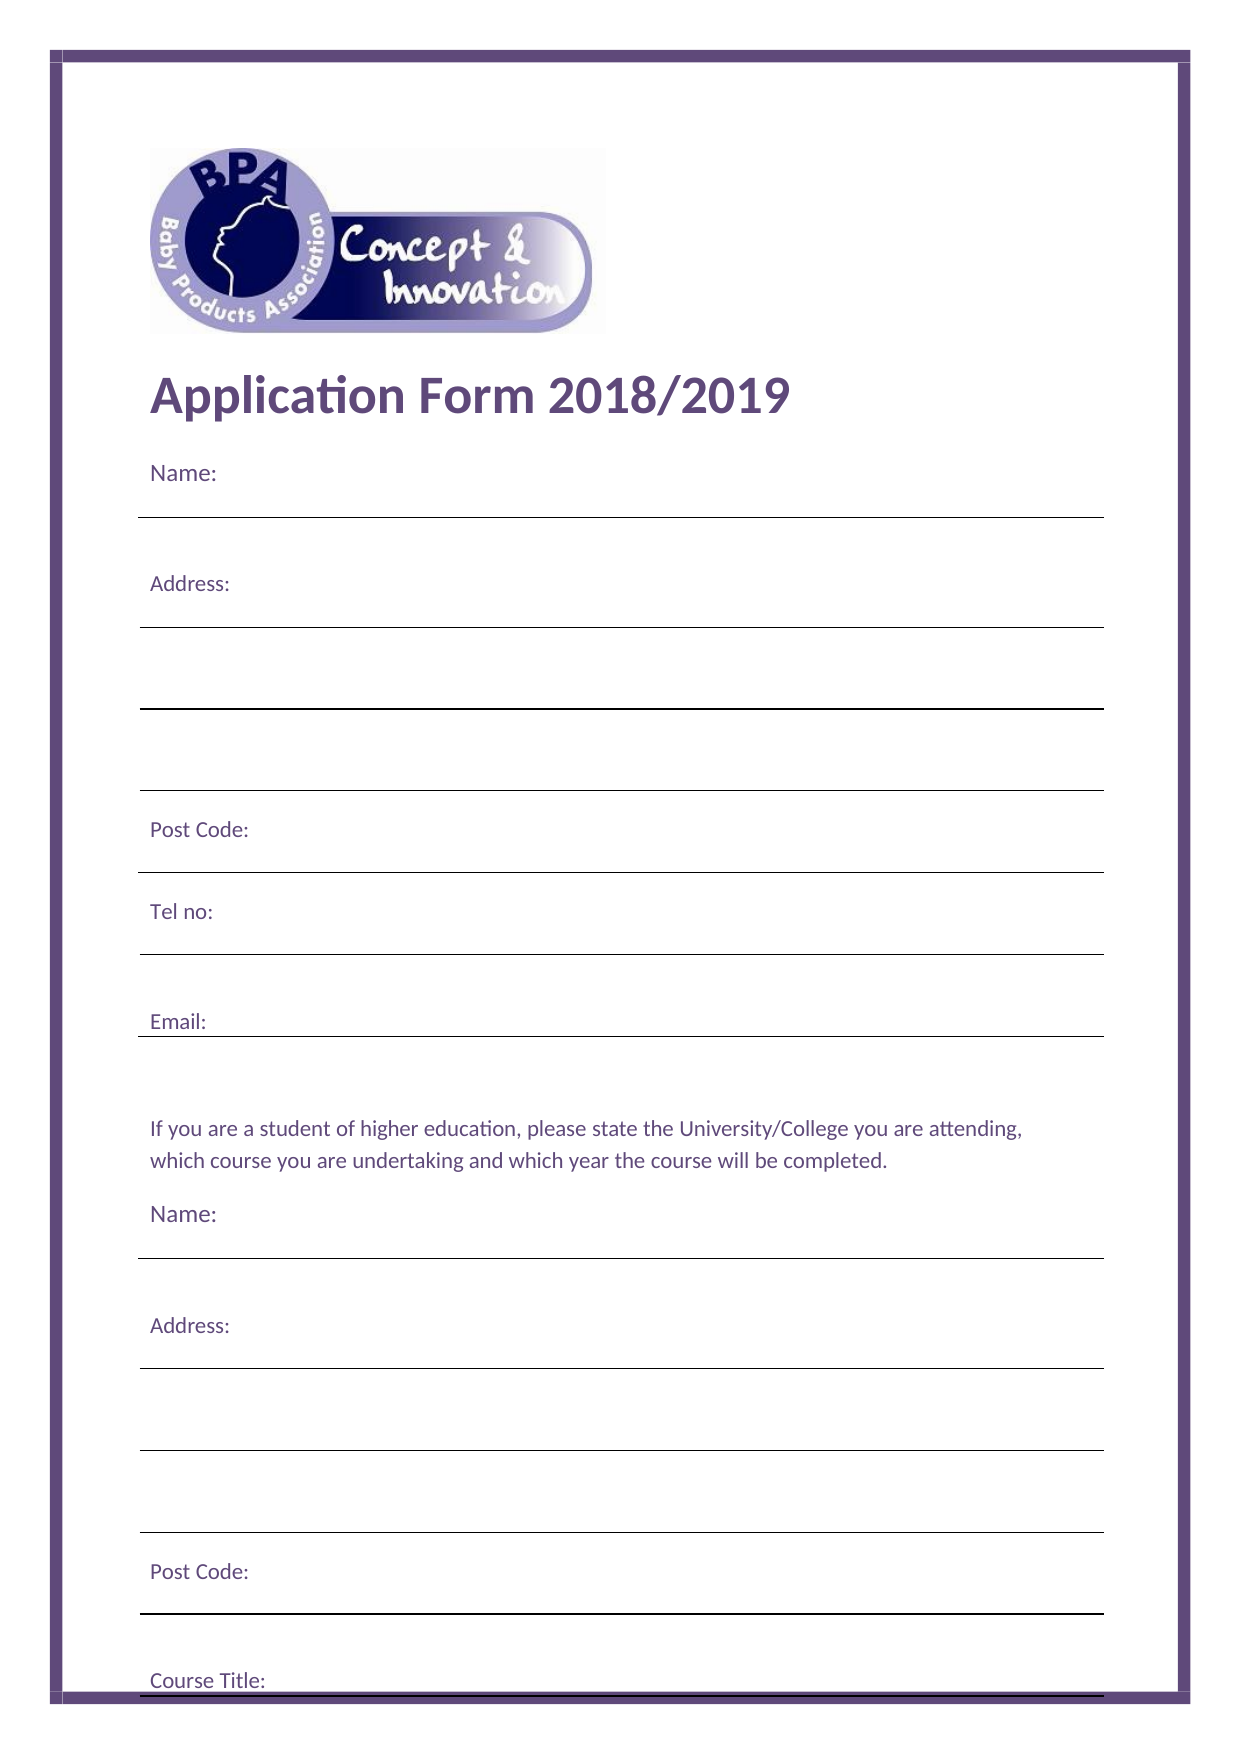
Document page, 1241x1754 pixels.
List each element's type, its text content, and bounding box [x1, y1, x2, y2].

text Tel no: [150, 899, 1113, 925]
text Course Title: [150, 1666, 1113, 1694]
subtitle Application Form 2018/2019 [150, 361, 1113, 426]
text Post Code: [150, 1559, 1113, 1584]
text Address: [150, 1311, 1113, 1339]
text Post Code: [150, 817, 1113, 843]
text Email: [150, 1007, 1113, 1035]
subtitle Name: [150, 457, 1113, 488]
picture [150, 148, 606, 334]
text If you are a student of higher education, please state the University/College you are attending, which course you are undertaking and which year the course will be completed. [150, 1114, 1073, 1174]
text Address: [150, 569, 1113, 597]
subtitle Name: [150, 1199, 1113, 1229]
